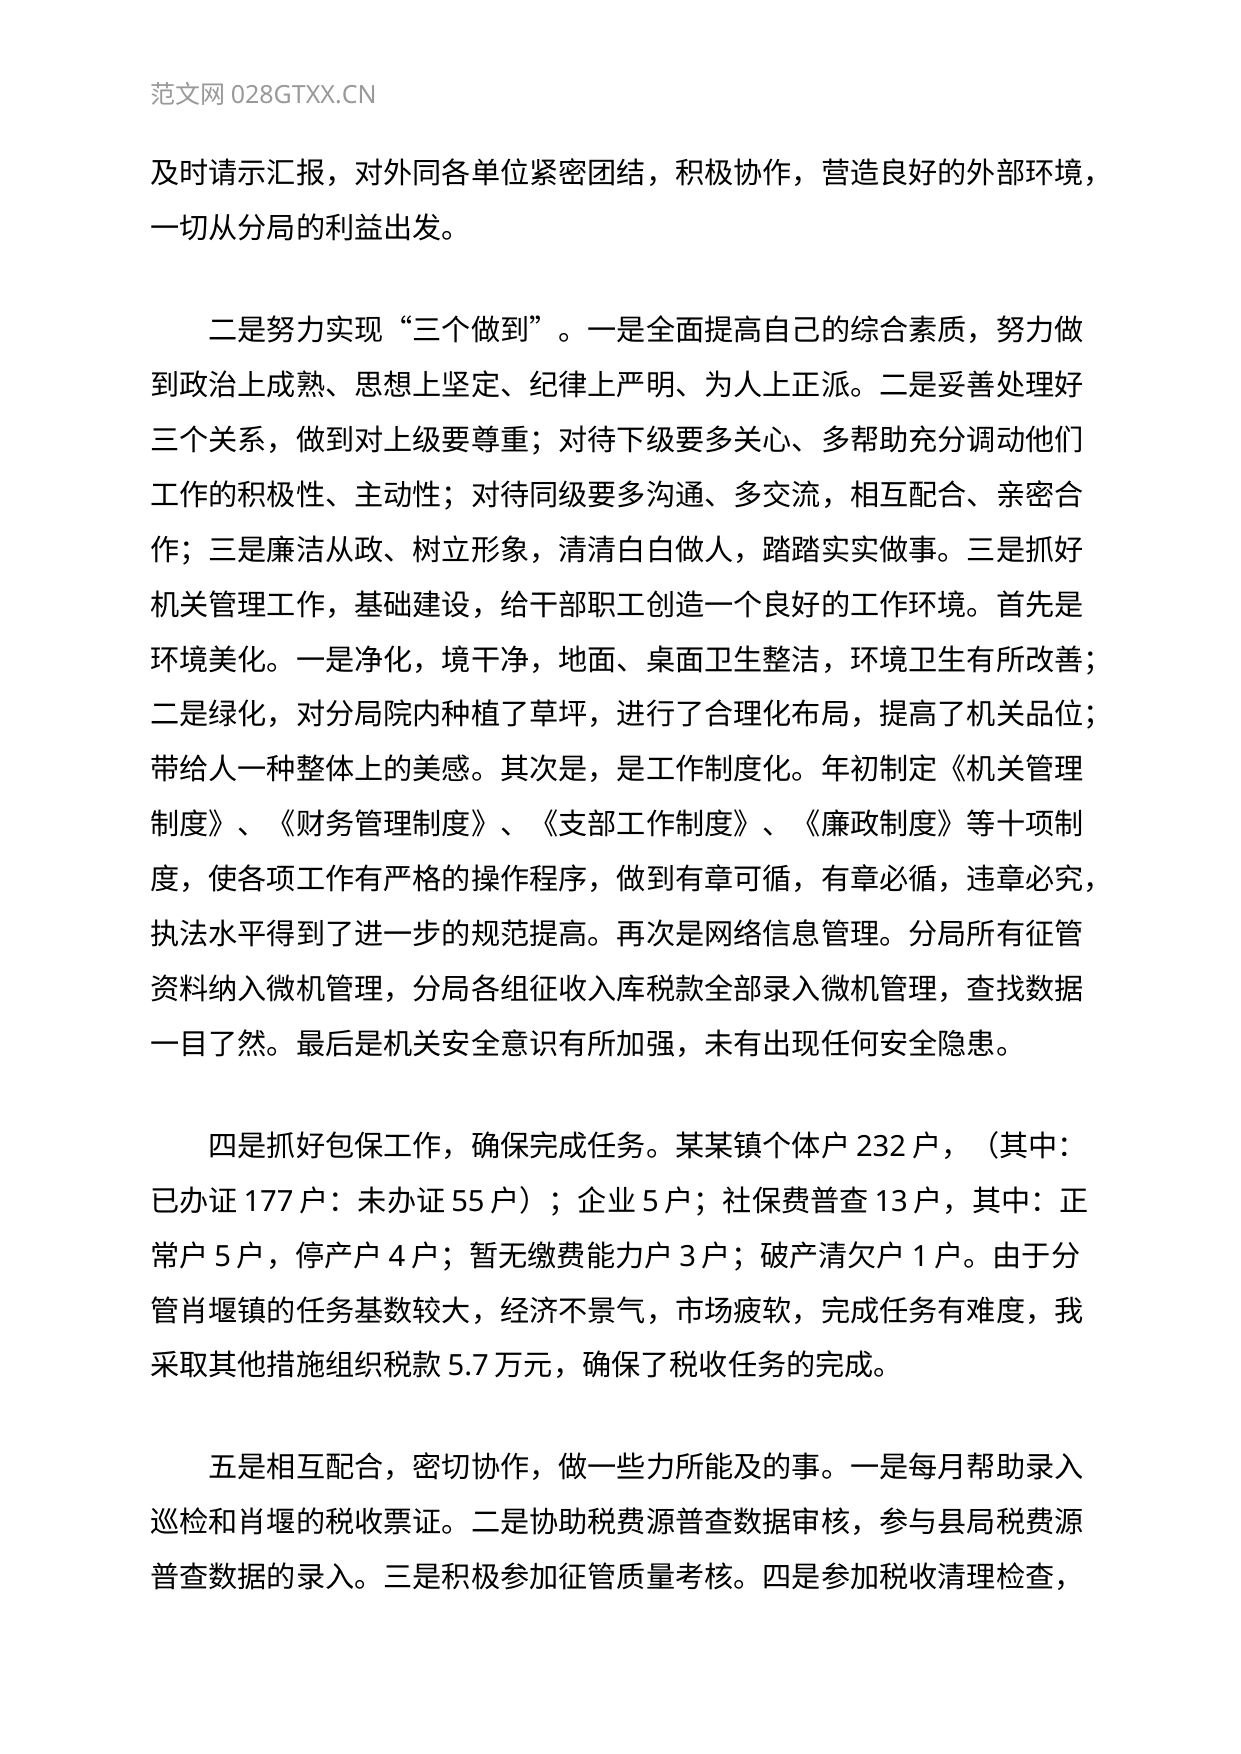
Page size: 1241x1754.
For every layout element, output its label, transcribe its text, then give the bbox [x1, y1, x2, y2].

text 四是抓好包保工作，确保完成任务。某某镇个体户232户，（其中：已办证177户：未办证55户）；企业5户；社保费普查13户，其中：正常户5户，停产户4户；暂无缴费能力户3户；破产清欠户1户。由于分管肖堰镇的任务基数较大，经济不景气，市场疲软，完成任务有难度，我采取其他措施组织税款5.7万元，确保了税收任务的完成。 [150, 1122, 1090, 1384]
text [150, 150, 1090, 247]
text 二是努力实现“三个做到”。一是全面提高自己的综合素质，努力做到政治上成熟、思想上坚定、纪律上严明、为人上正派。二是妥善处理好三个关系，做到对上级要尊重；对待下级要多关心、多帮助充分调动他们工作的积极性、主动性；对待同级要多沟通、多交流，相互配合、亲密合作；三是廉洁从政、树立形象，清清白白做人，踏踏实实做事。三是抓好机关管理工作，基础建设，给干部职工创造一个良好的工作环境。首先是环境美化。一是净化，境干净，地面、桌面卫生整洁，环境卫生有所改善；二是绿化，对分局院内种植了草坪，进行了合理化布局，提高了机关品位；带给人一种整体上的美感。其次是，是工作制度化。年初制定《机关管理制度》、《财务管理制度》、《支部工作制度》、《廉政制度》等十项制度，使各项工作有严格的操作程序，做到有章可循，有章必循，违章必究，执法水平得到了进一步的规范提高。再次是网络信息管理。分局所有征管资料纳入微机管理，分局各组征收入库税款全部录入微机管理，查找数据一目了然。最后是机关安全意识有所加强，未有出现任何安全隐患。 [150, 307, 1090, 1063]
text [150, 1444, 1090, 1596]
